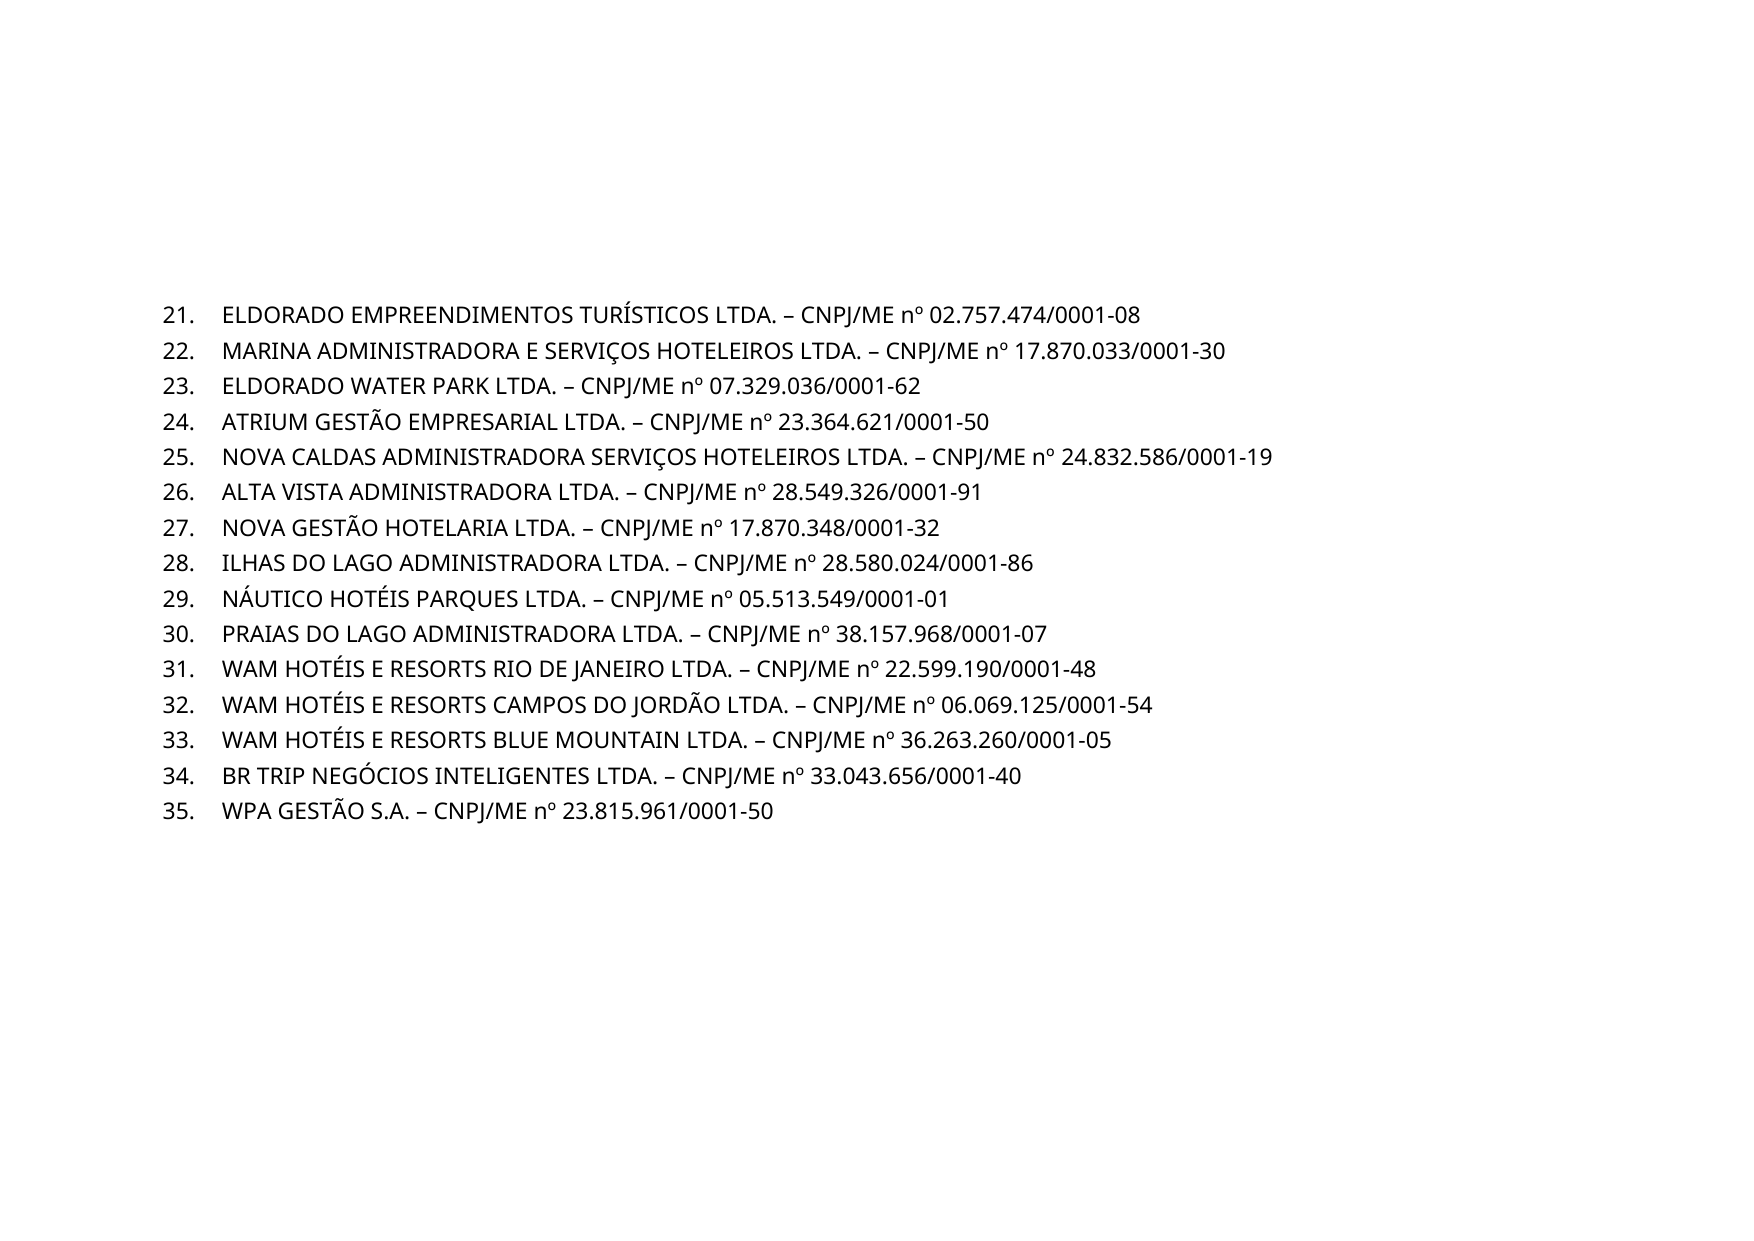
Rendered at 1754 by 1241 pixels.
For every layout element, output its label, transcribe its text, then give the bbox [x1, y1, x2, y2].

list WAM HOTÉIS E RESORTS RIO DE JANEIRO LTDA. – CNPJ/ME nº 22.599.190/0001-48 [162, 649, 1606, 685]
list WAM HOTÉIS E RESORTS CAMPOS DO JORDÃO LTDA. – CNPJ/ME nº 06.069.125/0001-54 [162, 685, 1606, 720]
list ELDORADO EMPREENDIMENTOS TURÍSTICOS LTDA. – CNPJ/ME nº 02.757.474/0001-08 [162, 295, 1606, 331]
list MARINA ADMINISTRADORA E SERVIÇOS HOTELEIROS LTDA. – CNPJ/ME nº 17.870.033/0001-30 [162, 331, 1606, 366]
list WAM HOTÉIS E RESORTS BLUE MOUNTAIN LTDA. – CNPJ/ME nº 36.263.260/0001-05 [162, 720, 1606, 756]
list ILHAS DO LAGO ADMINISTRADORA LTDA. – CNPJ/ME nº 28.580.024/0001-86 [162, 543, 1606, 579]
list ATRIUM GESTÃO EMPRESARIAL LTDA. – CNPJ/ME nº 23.364.621/0001-50 [162, 402, 1606, 437]
list PRAIAS DO LAGO ADMINISTRADORA LTDA. – CNPJ/ME nº 38.157.968/0001-07 [162, 614, 1606, 649]
list NÁUTICO HOTÉIS PARQUES LTDA. – CNPJ/ME nº 05.513.549/0001-01 [162, 579, 1606, 614]
list ALTA VISTA ADMINISTRADORA LTDA. – CNPJ/ME nº 28.549.326/0001-91 [162, 472, 1606, 508]
list WPA GESTÃO S.A. – CNPJ/ME nº 23.815.961/0001-50 [162, 791, 1606, 827]
list NOVA GESTÃO HOTELARIA LTDA. – CNPJ/ME nº 17.870.348/0001-32 [162, 508, 1606, 543]
list BR TRIP NEGÓCIOS INTELIGENTES LTDA. – CNPJ/ME nº 33.043.656/0001-40 [162, 756, 1606, 791]
list NOVA CALDAS ADMINISTRADORA SERVIÇOS HOTELEIROS LTDA. – CNPJ/ME nº 24.832.586/0001-19 [162, 437, 1606, 472]
list ELDORADO WATER PARK LTDA. – CNPJ/ME nº 07.329.036/0001-62 [162, 366, 1606, 402]
